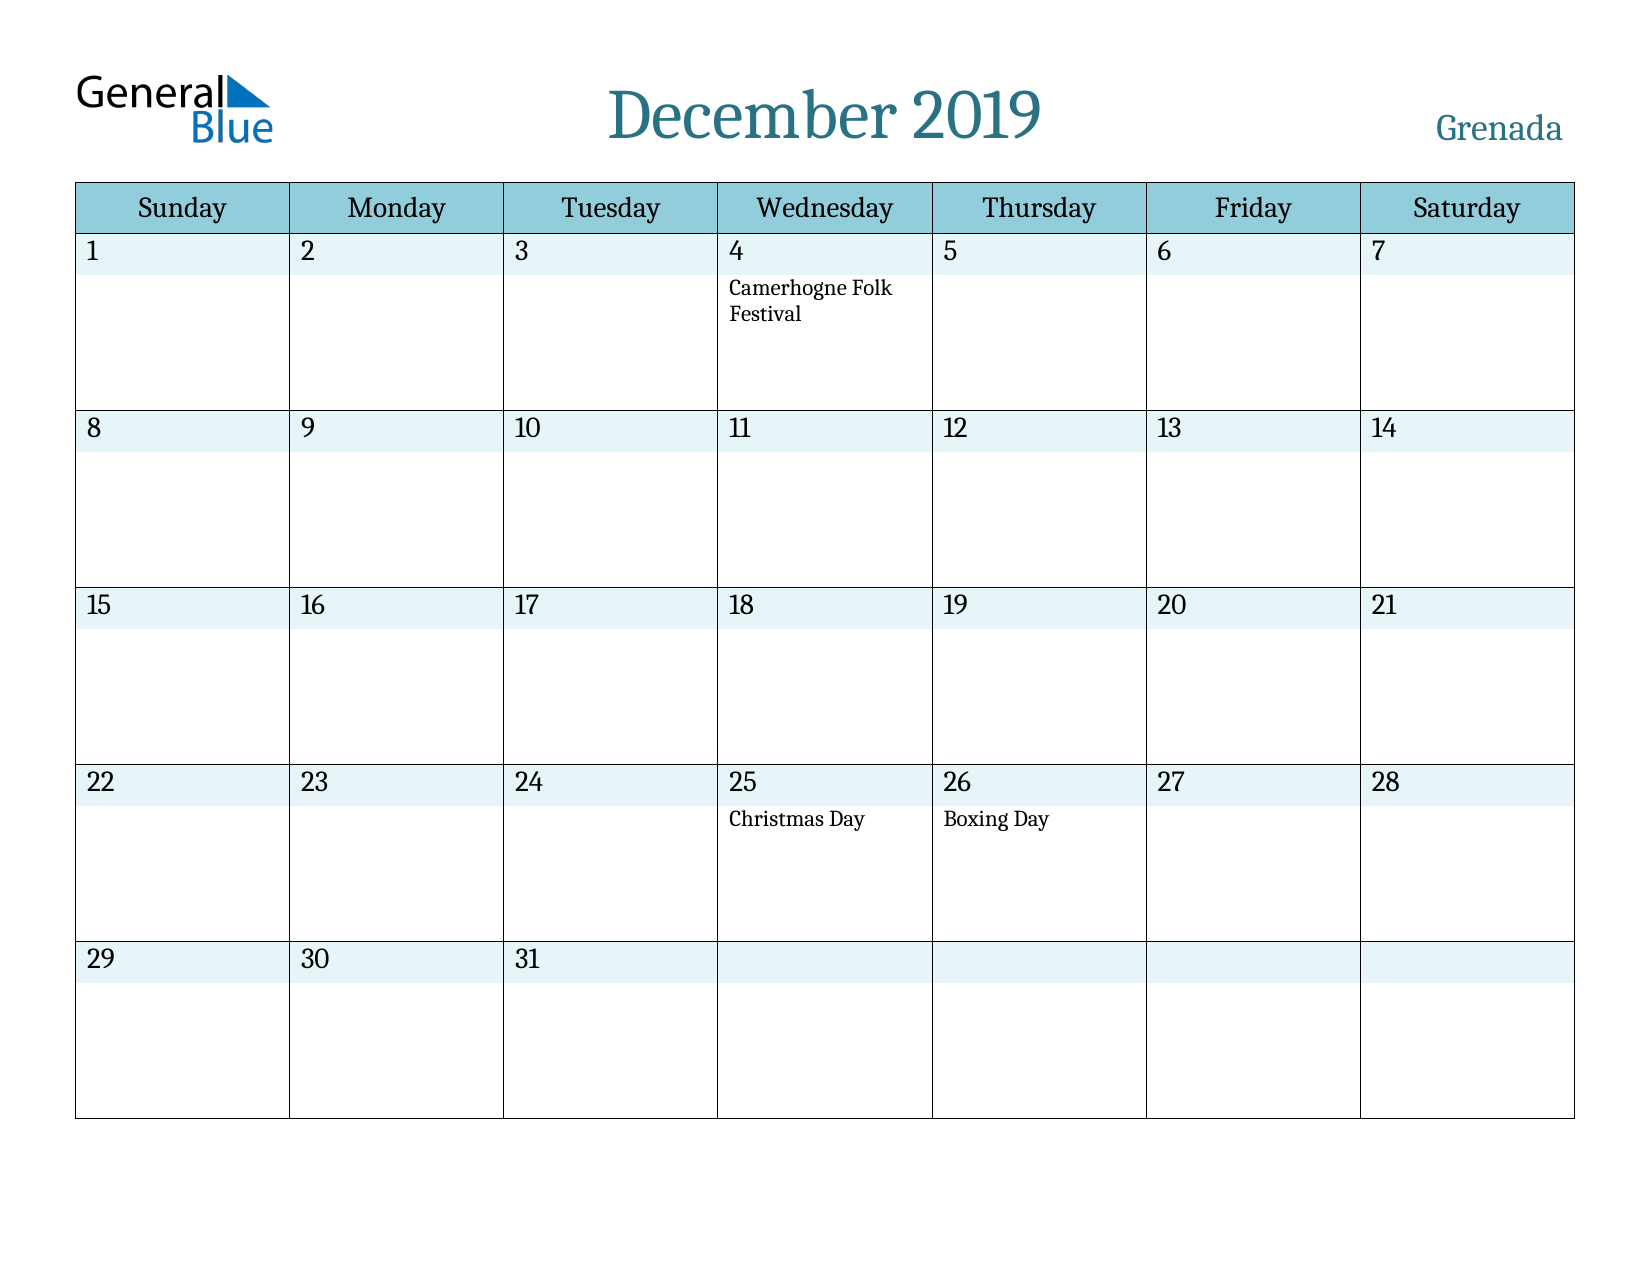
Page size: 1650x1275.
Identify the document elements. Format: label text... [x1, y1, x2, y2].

table_cell 21 [1361, 588, 1574, 629]
table_cell 1 [76, 234, 289, 275]
table_cell 24 [504, 765, 717, 806]
table_header [76, 75, 503, 182]
table_cell Christmas Day [718, 806, 932, 941]
table_cell [1147, 629, 1360, 764]
table_cell Saturday [1361, 183, 1574, 233]
table_cell [1361, 942, 1574, 983]
table_cell 4 [718, 234, 932, 275]
table_cell 3 [504, 234, 717, 275]
table_cell [933, 275, 1146, 410]
table_cell 7 [1361, 234, 1574, 275]
table_cell 27 [1147, 765, 1360, 806]
table_cell 16 [290, 588, 503, 629]
table_cell 5 [933, 234, 1146, 275]
table_cell [76, 983, 289, 1118]
table_cell 30 [290, 942, 503, 983]
table_cell [718, 629, 932, 764]
table_cell [1361, 452, 1574, 587]
table_cell Tuesday [504, 183, 717, 233]
table_cell 6 [1147, 234, 1360, 275]
table_cell [933, 983, 1146, 1118]
table_cell [76, 452, 289, 587]
table_cell 11 [718, 411, 932, 452]
table_cell Thursday [933, 183, 1146, 233]
table_cell 15 [76, 588, 289, 629]
table_cell [290, 629, 503, 764]
table_cell 13 [1147, 411, 1360, 452]
table_cell 26 [933, 765, 1146, 806]
table_cell [504, 806, 717, 941]
table_cell [1147, 942, 1360, 983]
table_cell [1147, 806, 1360, 941]
table_cell [718, 983, 932, 1118]
table_cell [504, 452, 717, 587]
table_cell Camerhogne Folk Festival [718, 275, 932, 410]
table_cell [1361, 275, 1574, 410]
table_cell [504, 983, 717, 1118]
table_cell [1147, 452, 1360, 587]
table_cell [1361, 806, 1574, 941]
table_cell 22 [76, 765, 289, 806]
table_cell Sunday [76, 183, 289, 233]
table_cell 12 [933, 411, 1146, 452]
table_header December 2019 [504, 75, 1146, 182]
table_cell [290, 806, 503, 941]
table_cell 8 [76, 411, 289, 452]
table_cell [1361, 983, 1574, 1118]
table_cell [1147, 275, 1360, 410]
table_cell [933, 942, 1146, 983]
table_cell 2 [290, 234, 503, 275]
table_cell [933, 452, 1146, 587]
table_cell 28 [1361, 765, 1574, 806]
table_cell Boxing Day [933, 806, 1146, 941]
table_cell 17 [504, 588, 717, 629]
table_cell 25 [718, 765, 932, 806]
table_cell 9 [290, 411, 503, 452]
table_cell [290, 452, 503, 587]
table_cell [76, 275, 289, 410]
table_cell [718, 452, 932, 587]
table_cell 23 [290, 765, 503, 806]
table_cell [1361, 629, 1574, 764]
table_cell [504, 629, 717, 764]
table_cell [1147, 983, 1360, 1118]
table_cell [76, 629, 289, 764]
table_cell Wednesday [718, 183, 932, 233]
table_header Grenada [1146, 75, 1574, 182]
table_cell 31 [504, 942, 717, 983]
table_cell Friday [1147, 183, 1360, 233]
table_cell [76, 806, 289, 941]
table_cell 10 [504, 411, 717, 452]
table_cell 20 [1147, 588, 1360, 629]
table_cell [504, 275, 717, 410]
table_cell 19 [933, 588, 1146, 629]
table_cell 29 [76, 942, 289, 983]
table_cell 14 [1361, 411, 1574, 452]
table_cell [290, 983, 503, 1118]
table_cell [290, 275, 503, 410]
table_cell 18 [718, 588, 932, 629]
table_cell Monday [290, 183, 503, 233]
table_cell [718, 942, 932, 983]
table_cell [933, 629, 1146, 764]
picture [77, 75, 273, 143]
